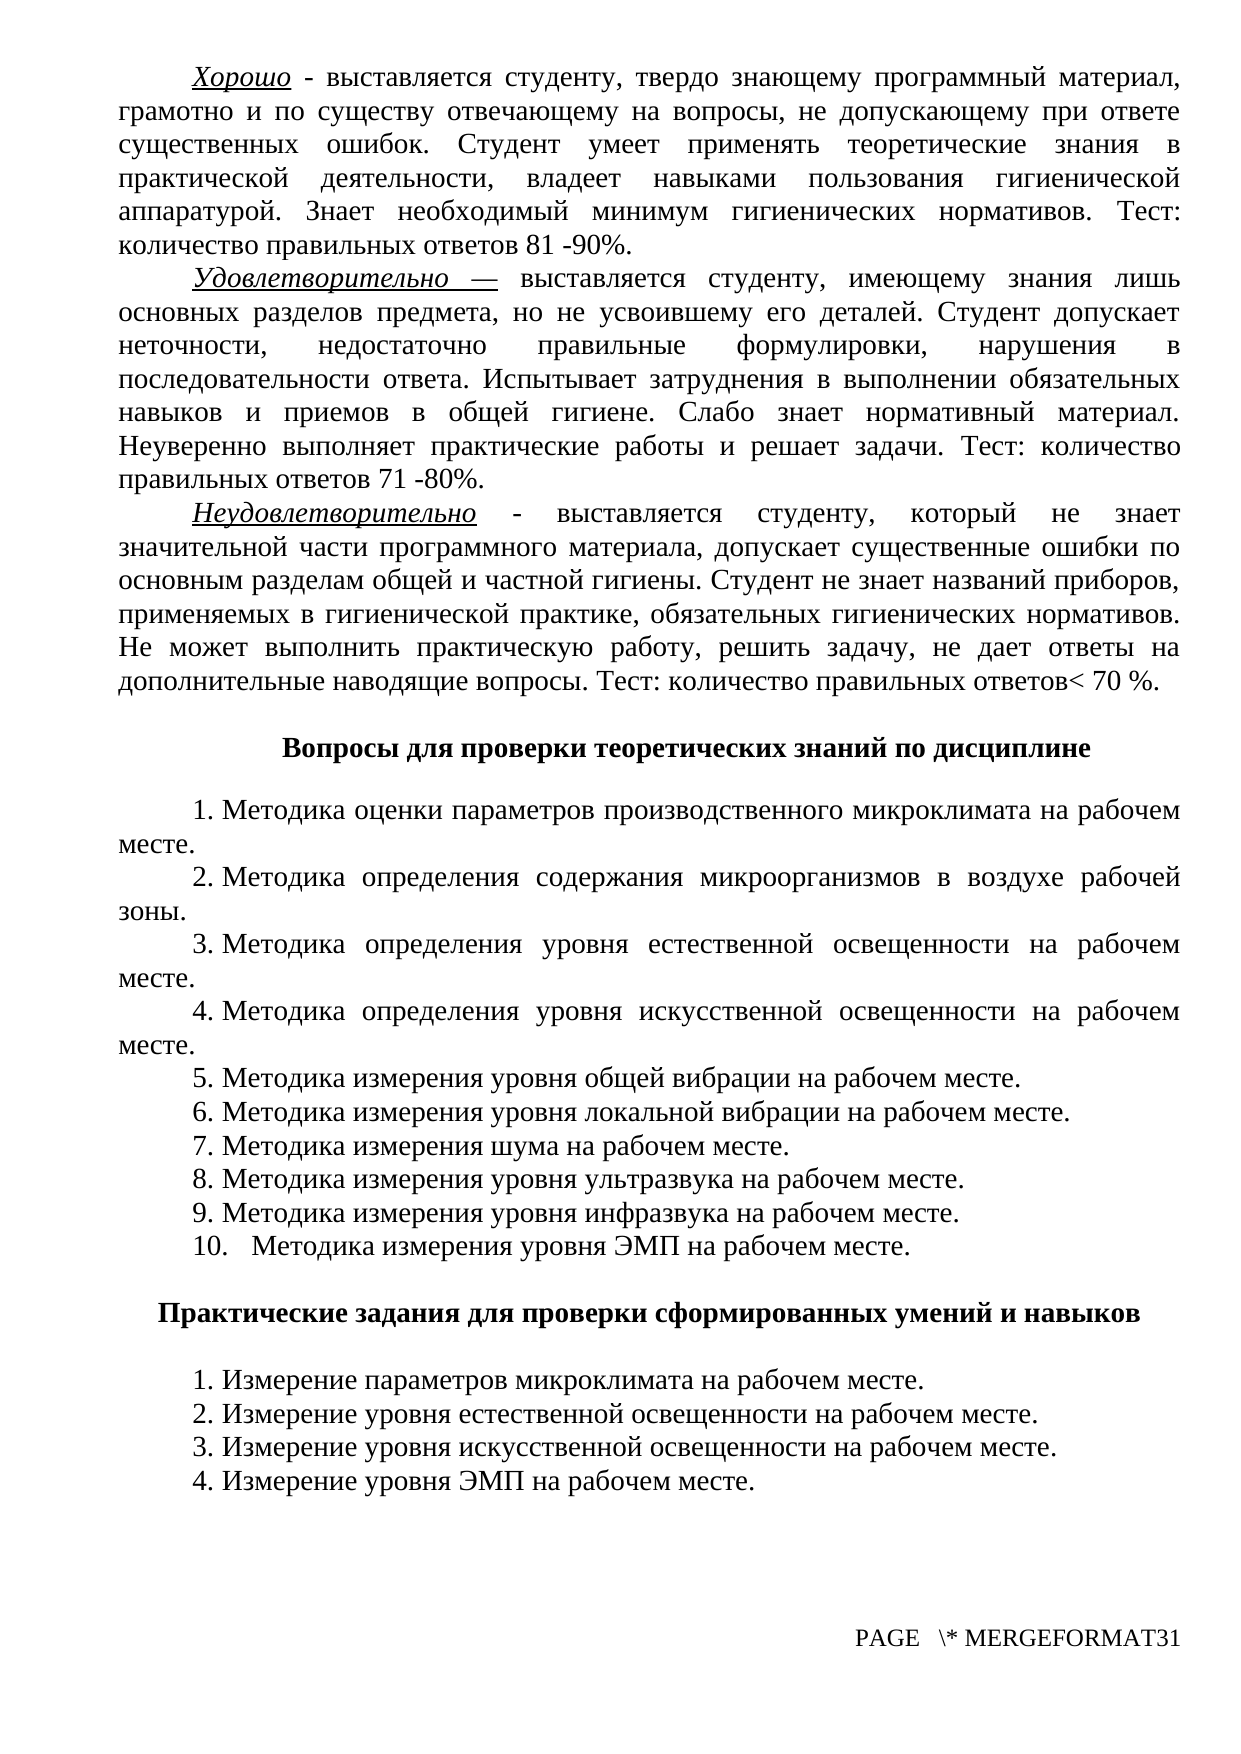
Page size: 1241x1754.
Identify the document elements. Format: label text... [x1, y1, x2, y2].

list Методика определения уровня естественной освещенности на рабочем месте. [118, 926, 1181, 993]
list Вопросы для проверки теоретических знаний по дисциплине [118, 730, 1181, 763]
list Измерение уровня естественной освещенности на рабочем месте. [118, 1396, 1181, 1429]
list Измерение уровня ЭМП на рабочем месте. [118, 1463, 1181, 1497]
list Методика измерения уровня локальной вибрации на рабочем месте. [118, 1094, 1181, 1128]
list Методика определения содержания микроорганизмов в воздухе рабочей зоны. [118, 859, 1181, 926]
text Неудовлетворительно - выставляется студенту, который не знает значительной части программного материала, допускает существенные ошибки по основным разделам общей и частной гигиены. Студент не знает названий приборов, применяемых в гигиенической практике, обязательных гигиенических нормативов. Не может выполнить практическую работу, решить задачу, не дает ответы на дополнительные наводящие вопросы. Тест: количество правильных ответов< 70 %. [118, 495, 1181, 696]
list Измерение уровня искусственной освещенности на рабочем месте. [118, 1429, 1181, 1463]
list Методика измерения уровня ультразвука на рабочем месте. [118, 1161, 1181, 1195]
subtitle Измерение параметров микроклимата на рабочем месте. [118, 1362, 1181, 1396]
list Методика определения уровня искусственной освещенности на рабочем месте. [118, 993, 1181, 1061]
text Хорошо - выставляется студенту, твердо знающему программный материал, грамотно и по существу отвечающему на вопросы, не допускающему при ответе существенных ошибок. Студент умеет применять теоретические знания в практической деятельности, владеет навыками пользования гигиенической аппаратурой. Знает необходимый минимум гигиенических нормативов. Тест: количество правильных ответов 81 -90%. [118, 59, 1181, 260]
list Практические задания для проверки сформированных умений и навыков [118, 1295, 1181, 1329]
list Методика измерения уровня общей вибрации на рабочем месте. [118, 1061, 1181, 1094]
text Удовлетворительно — выставляется студенту, имеющему знания лишь основных разделов предмета, но не усвоившему его деталей. Студент допускает неточности, недостаточно правильные формулировки, нарушения в последовательности ответа. Испытывает затруднения в выполнении обязательных навыков и приемов в общей гигиене. Слабо знает нормативный материал. Неуверенно выполняет практические работы и решает задачи. Тест: количество правильных ответов 71 -80%. [118, 260, 1181, 495]
list Методика оценки параметров производственного микроклимата на рабочем месте. [118, 792, 1181, 859]
list Методика измерения шума на рабочем месте. [118, 1128, 1181, 1161]
list Методика измерения уровня ЭМП на рабочем месте. [118, 1228, 1181, 1262]
list Методика измерения уровня инфразвука на рабочем месте. [118, 1195, 1181, 1228]
